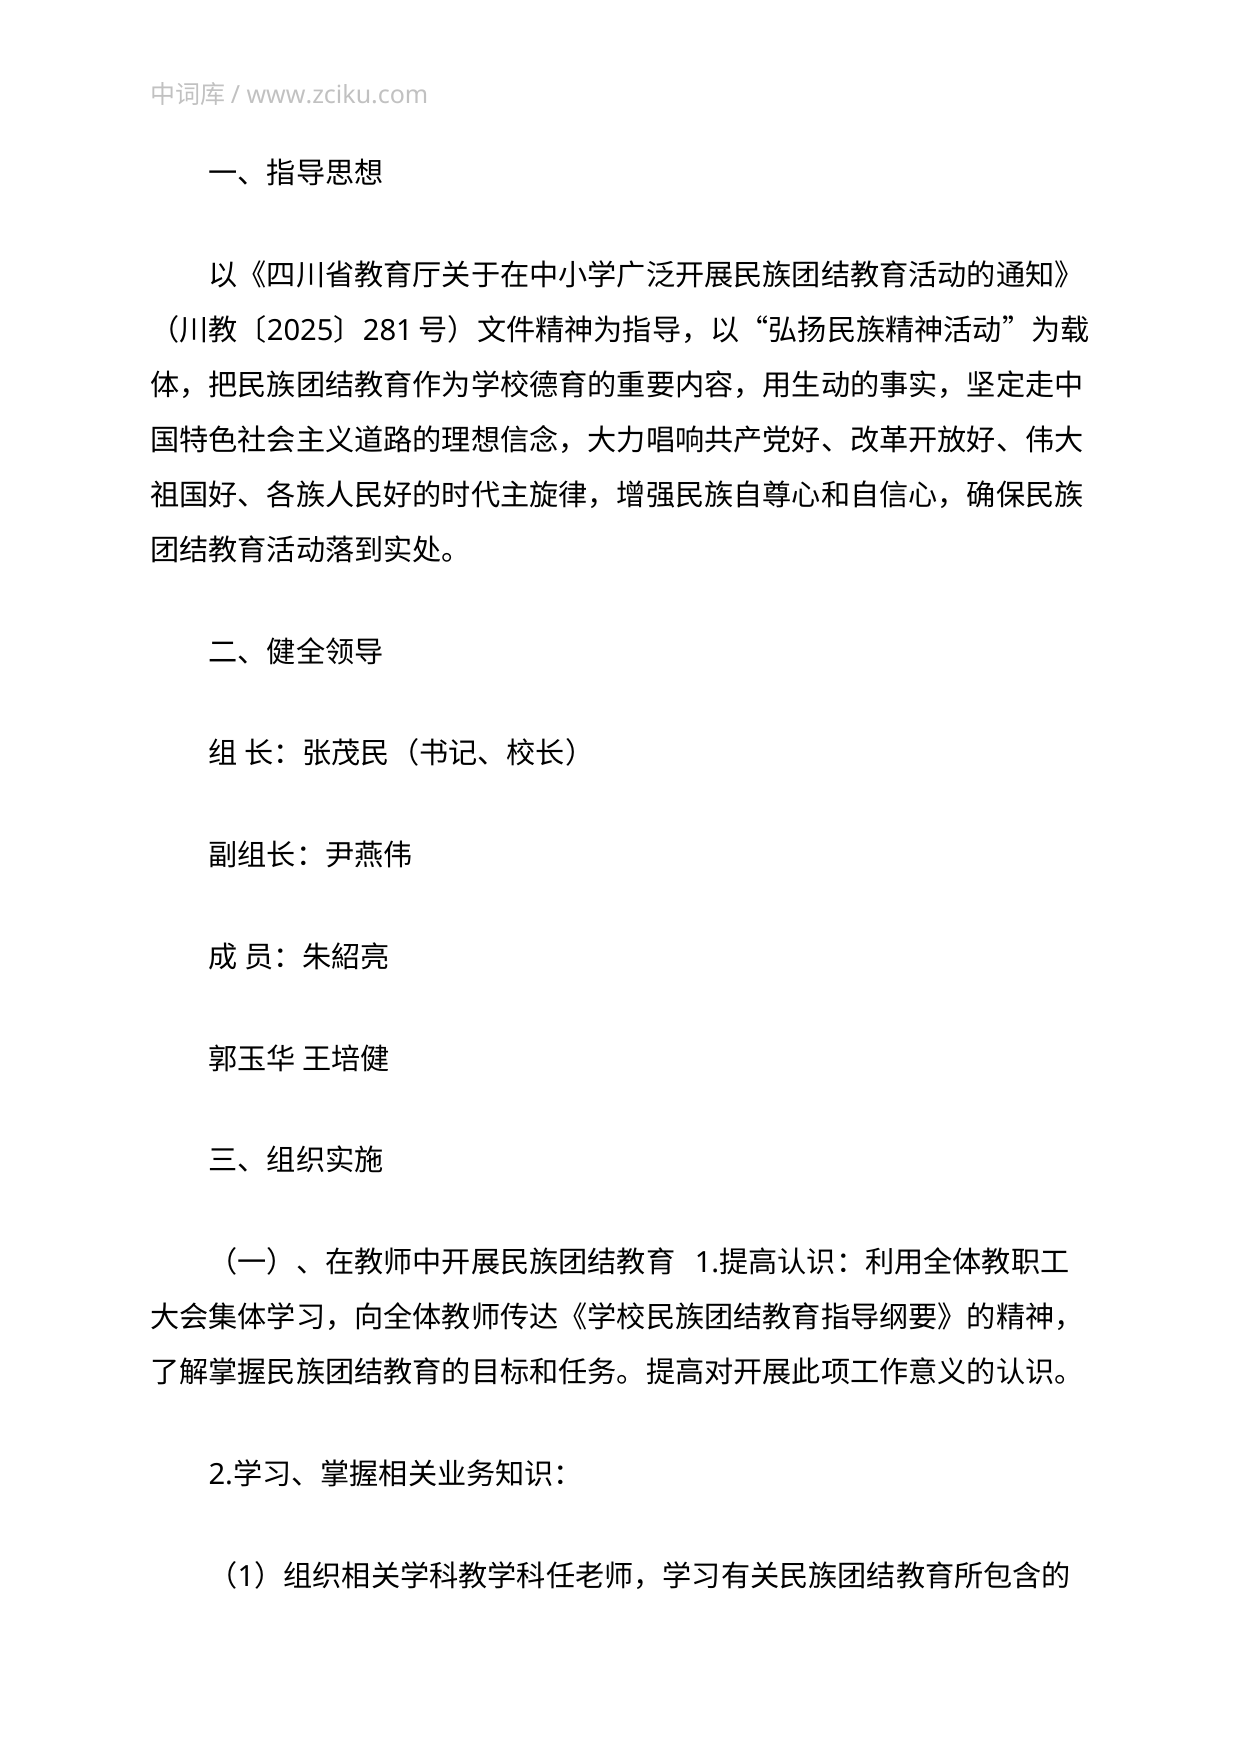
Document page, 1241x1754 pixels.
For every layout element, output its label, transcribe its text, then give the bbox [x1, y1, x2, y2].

text 副组长：尹燕伟 [150, 832, 1090, 874]
text 二、健全领导 [150, 628, 1090, 670]
text 成 员：朱紹亮 [150, 933, 1090, 976]
text 以《四川省教育厅关于在中小学广泛开展民族团结教育活动的通知》（川教〔2025〕281号）文件精神为指导，以“弘扬民族精神活动”为载体，把民族团结教育作为学校德育的重要内容，用生动的事实，坚定走中国特色社会主义道路的理想信念，大力唱响共产党好、改革开放好、伟大祖国好、各族人民好的时代主旋律，增强民族自尊心和自信心，确保民族团结教育活动落到实处。 [150, 252, 1090, 569]
text 三、组织实施 [150, 1137, 1090, 1179]
text 郭玉华 王培健 [150, 1035, 1090, 1077]
text 2.学习、掌握相关业务知识： [150, 1450, 1090, 1493]
text 一、指导思想 [150, 150, 1090, 192]
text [150, 1552, 1090, 1595]
text （一）、在教师中开展民族团结教育 1.提高认识：利用全体教职工大会集体学习，向全体教师传达《学校民族团结教育指导纲要》的精神，了解掌握民族团结教育的目标和任务。提高对开展此项工作意义的认识。 [150, 1239, 1090, 1391]
text 组 长：张茂民（书记、校长） [150, 730, 1090, 772]
